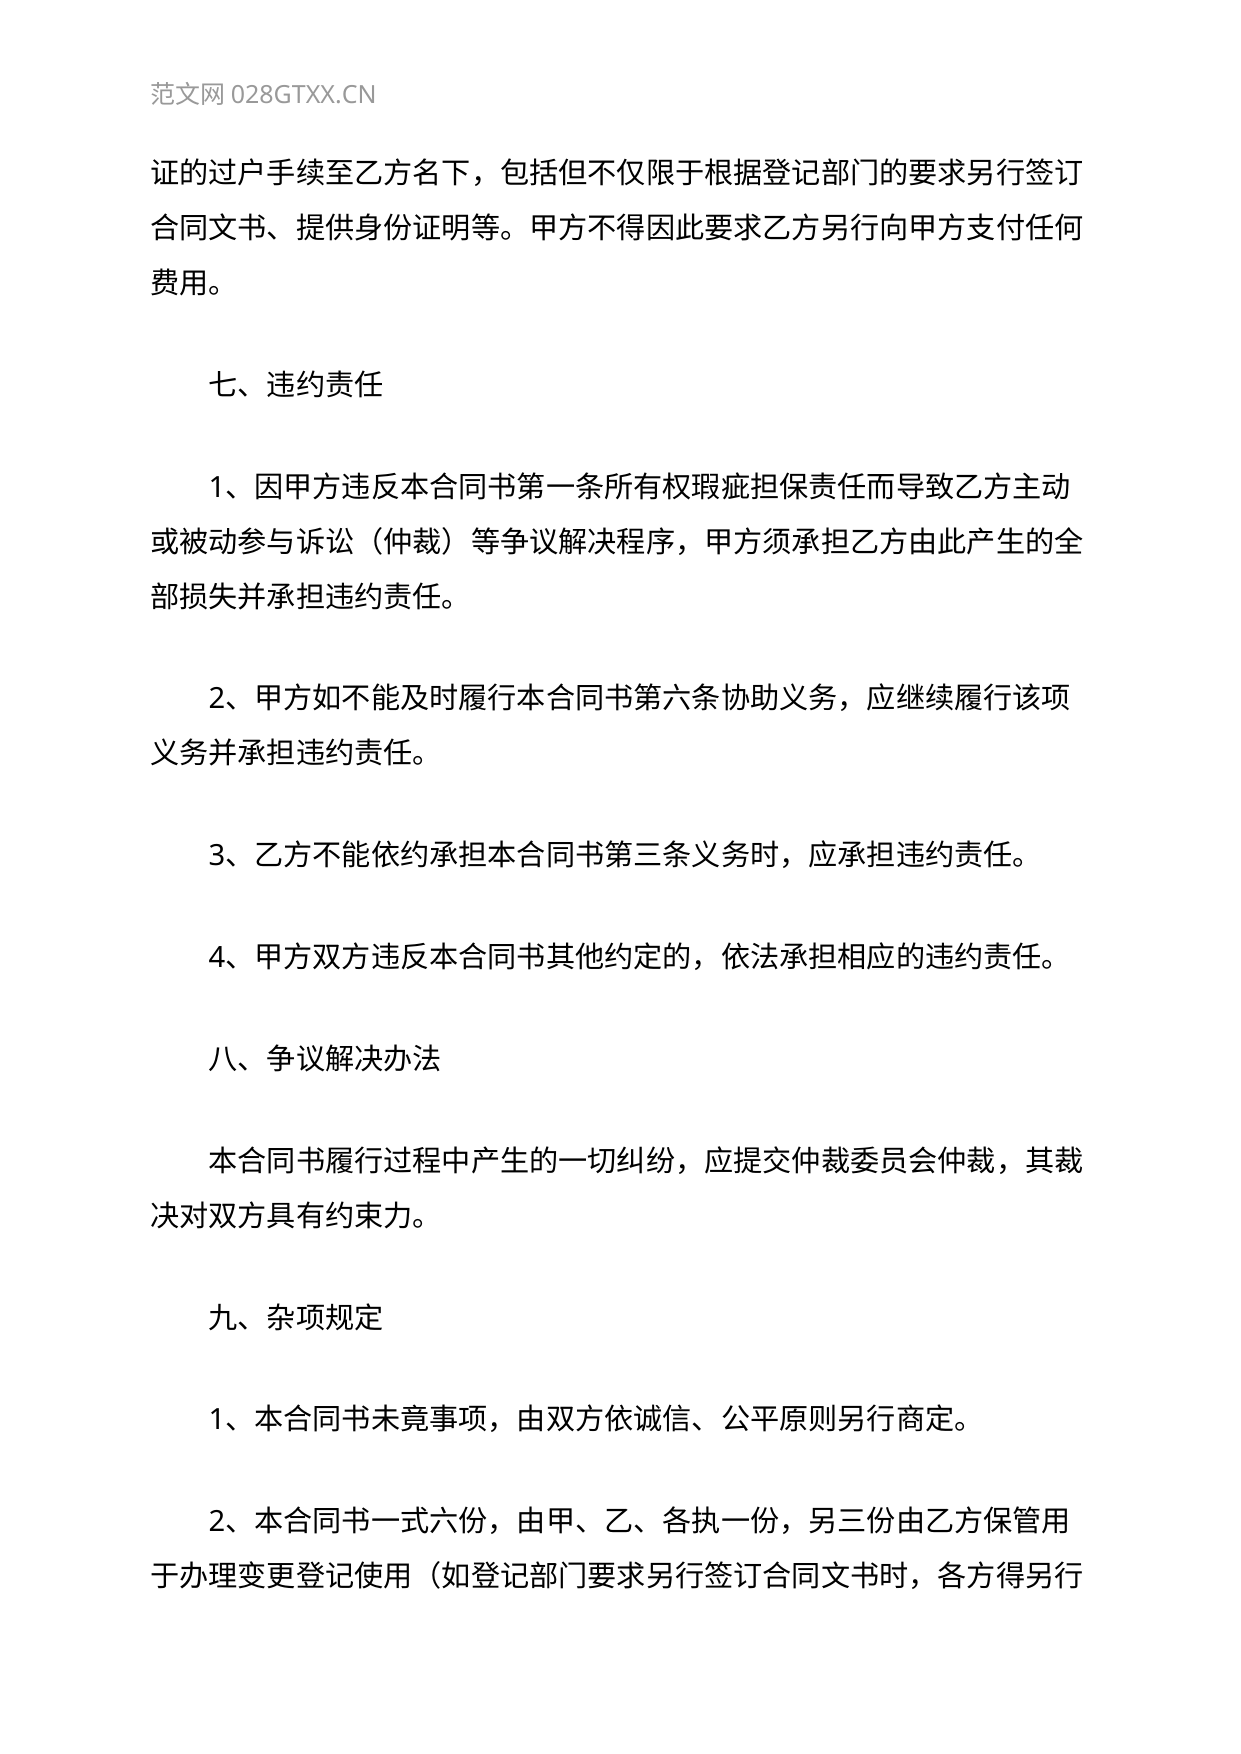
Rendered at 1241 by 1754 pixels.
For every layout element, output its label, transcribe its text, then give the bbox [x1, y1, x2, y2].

text 本合同书履行过程中产生的一切纠纷，应提交仲裁委员会仲裁，其裁决对双方具有约束力。 [150, 1137, 1090, 1235]
text 1、本合同书未竟事项，由双方依诚信、公平原则另行商定。 [150, 1396, 1090, 1438]
text 1、因甲方违反本合同书第一条所有权瑕疵担保责任而导致乙方主动或被动参与诉讼（仲裁）等争议解决程序，甲方须承担乙方由此产生的全部损失并承担违约责任。 [150, 463, 1090, 616]
text 九、杂项规定 [150, 1294, 1090, 1336]
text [150, 150, 1090, 302]
text 七、违约责任 [150, 362, 1090, 404]
text 3、乙方不能依约承担本合同书第三条义务时，应承担违约责任。 [150, 832, 1090, 874]
text 4、甲方双方违反本合同书其他约定的，依法承担相应的违约责任。 [150, 934, 1090, 976]
text 八、争议解决办法 [150, 1036, 1090, 1078]
text 2、甲方如不能及时履行本合同书第六条协助义务，应继续履行该项义务并承担违约责任。 [150, 675, 1090, 772]
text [150, 1498, 1090, 1595]
